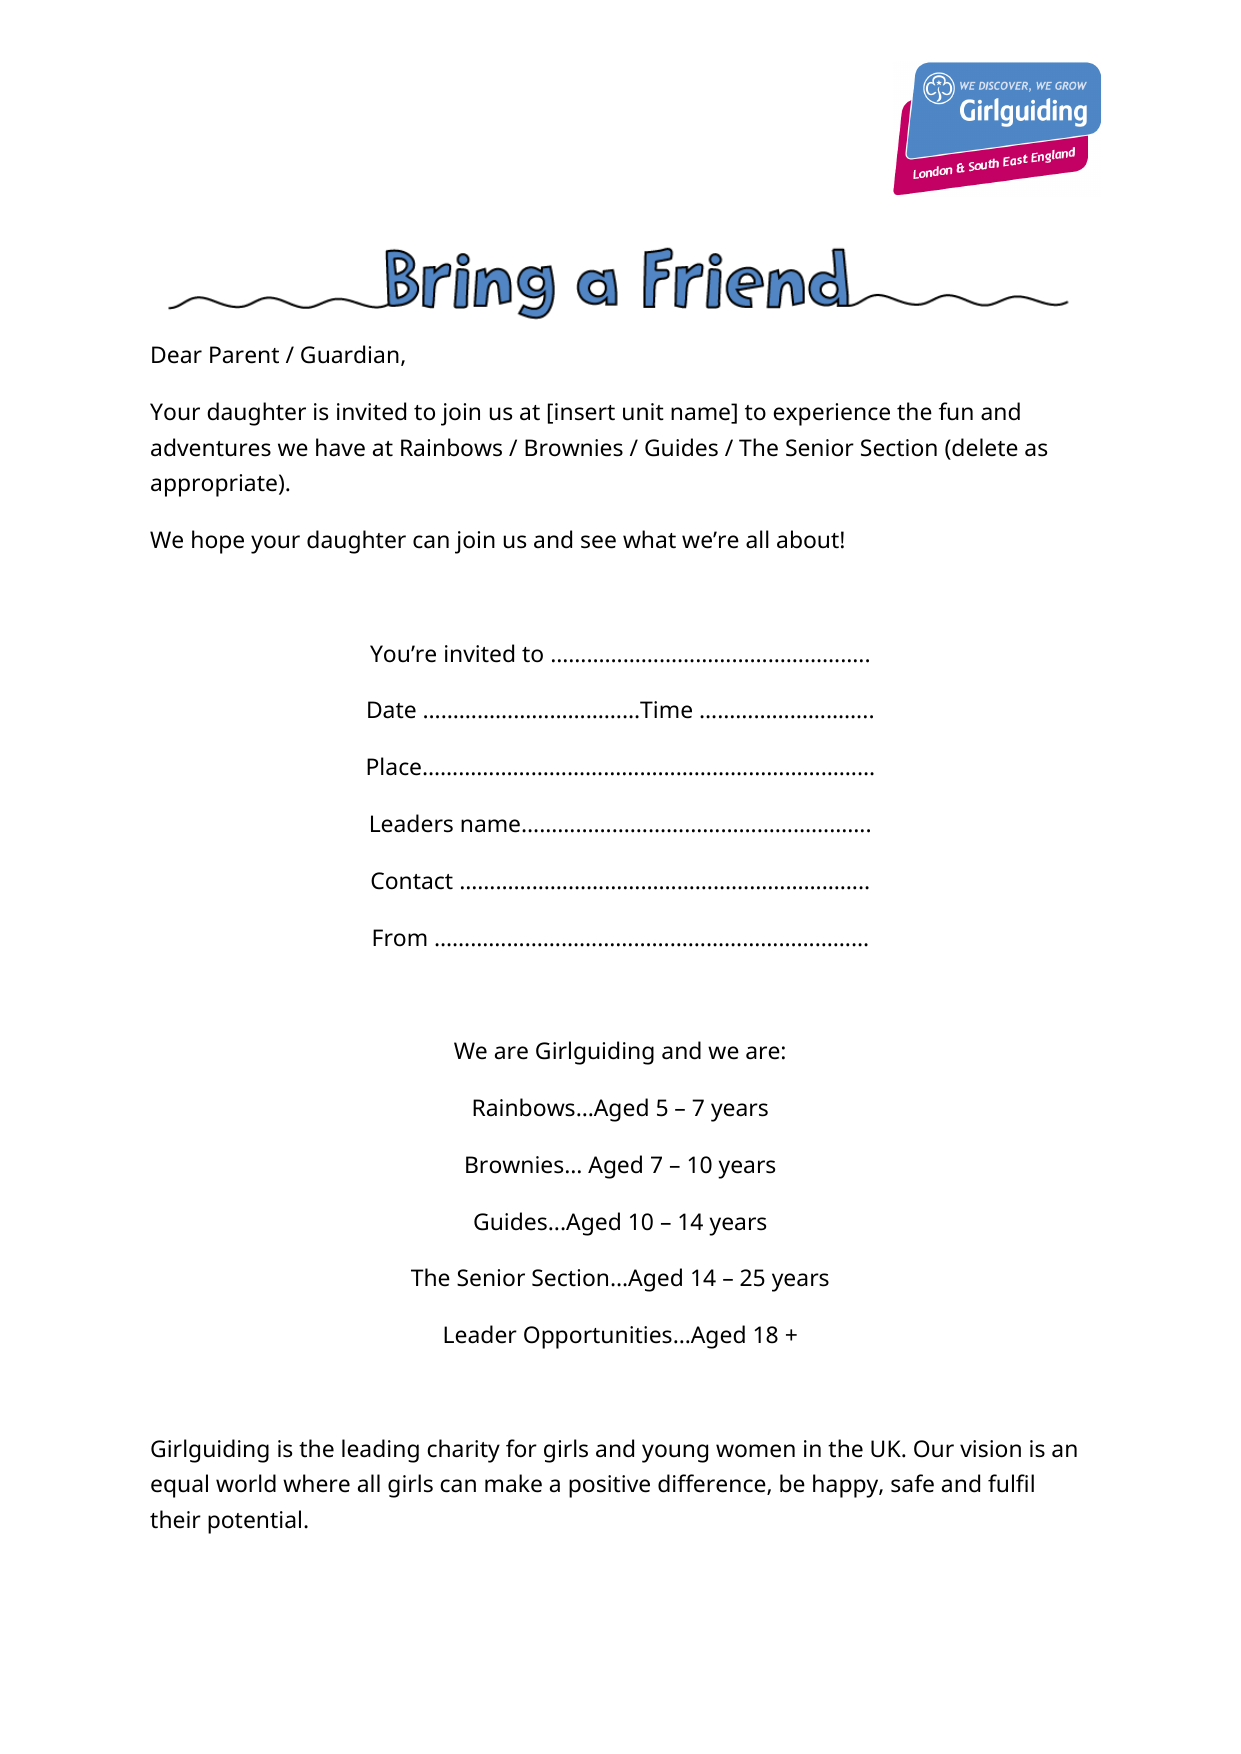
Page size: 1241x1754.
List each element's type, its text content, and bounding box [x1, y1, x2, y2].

text Leaders name…………………………………………………. [150, 808, 1090, 839]
text From ……………………………………………………………… [150, 922, 1090, 953]
text Guides...Aged 10 – 14 years [150, 1205, 1090, 1237]
picture [150, 236, 1090, 338]
text Brownies… Aged 7 – 10 years [150, 1149, 1090, 1180]
text Rainbows…Aged 5 – 7 years [150, 1092, 1090, 1123]
text Dear Parent / Guardian, [150, 339, 1090, 370]
text We hope your daughter can join us and see what we’re all about! [150, 524, 1090, 555]
text Your daughter is invited to join us at [insert unit name] to experience the fun and adventures we have at Rainbows / Brownies / Guides / The Senior Section (delete as appropriate). [150, 396, 1090, 499]
text Leader Opportunities…Aged 18 + [150, 1319, 1090, 1350]
picture [892, 61, 1102, 197]
text We are Girlguiding and we are: [150, 1035, 1090, 1066]
text Date ………………………………Time ……………………….. [150, 694, 1090, 726]
text The Senior Section…Aged 14 – 25 years [150, 1262, 1090, 1293]
text Girlguiding is the leading charity for girls and young women in the UK. Our vision is an equal world where all girls can make a positive difference, be happy, safe and fulfil their potential. [150, 1432, 1090, 1536]
text You’re invited to …………………………………………….. [150, 638, 1090, 669]
text Place………………………………………………………………… [150, 751, 1090, 782]
text Contact ………………………………………………………….. [150, 865, 1090, 896]
